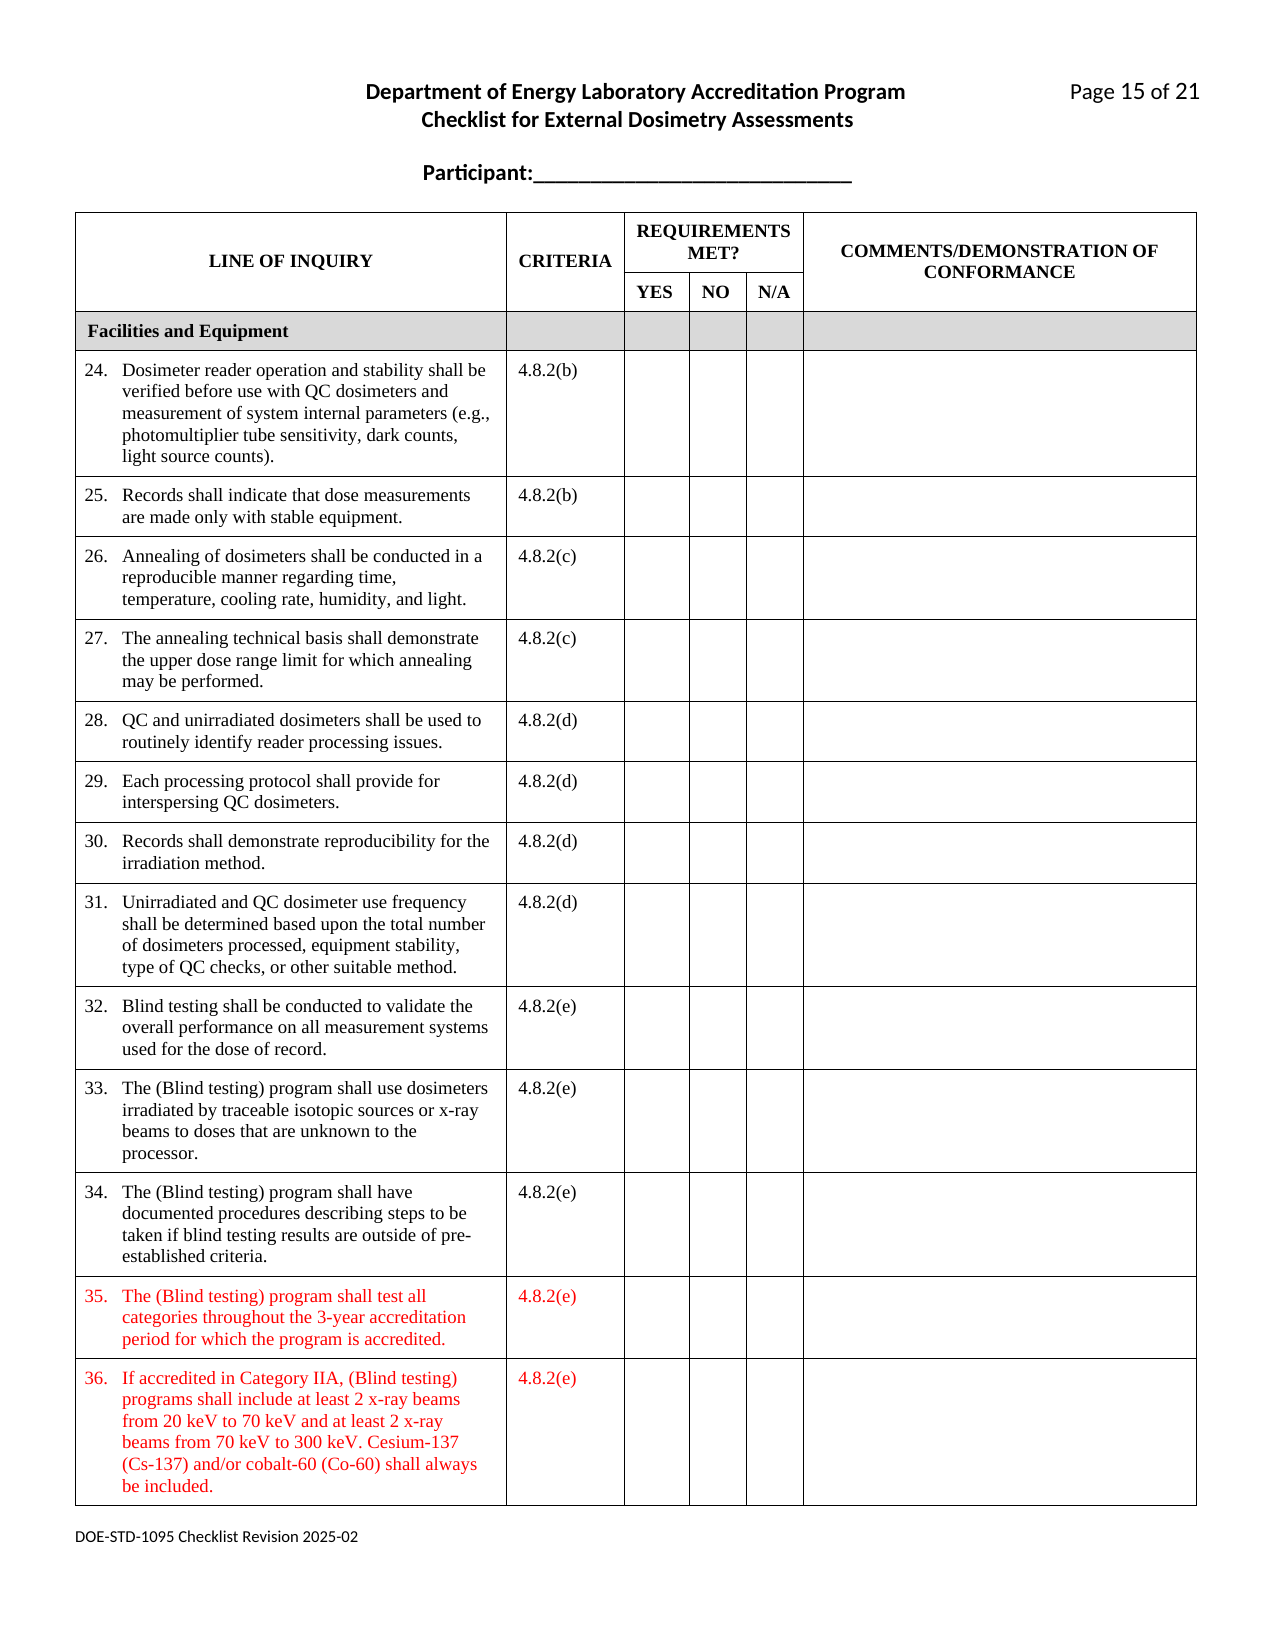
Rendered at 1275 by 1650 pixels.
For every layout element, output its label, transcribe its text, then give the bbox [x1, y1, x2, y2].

table_cell [747, 477, 803, 536]
table_cell 4.8.2(e) [507, 987, 624, 1068]
table_cell [747, 351, 803, 476]
table_cell [625, 1277, 689, 1358]
table_cell [625, 1070, 689, 1172]
table_cell [804, 537, 1196, 618]
table_cell [747, 1070, 803, 1172]
table_cell Blind testing shall be conducted to validate the overall performance on all measurement systems used for the dose of record. [76, 987, 506, 1068]
table_cell 4.8.2(d) [507, 702, 624, 761]
table_cell N/A [747, 273, 803, 311]
table_cell Facilities and Equipment [76, 312, 506, 350]
table_cell [804, 702, 1196, 761]
table_cell [747, 987, 803, 1068]
table_cell [690, 477, 746, 536]
table_cell 4.8.2(e) [507, 1173, 624, 1276]
table_cell Records shall demonstrate reproducibility for the irradiation method. [76, 823, 506, 882]
table_cell [804, 1173, 1196, 1276]
table_cell The (Blind testing) program shall have documented procedures describing steps to be taken if blind testing results are outside of pre-established criteria. [76, 1173, 506, 1276]
table_cell [625, 702, 689, 761]
table_cell NO [690, 273, 746, 311]
table_cell [747, 620, 803, 701]
table_cell [747, 884, 803, 986]
table_cell Each processing protocol shall provide for interspersing QC dosimeters. [76, 762, 506, 822]
table_cell [804, 351, 1196, 476]
table_cell [690, 884, 746, 986]
table_cell The (Blind testing) program shall test all categories throughout the 3-year accreditation period for which the program is accredited. [76, 1277, 506, 1358]
table_cell 4.8.2(d) [507, 823, 624, 882]
table_cell 4.8.2(e) [507, 1070, 624, 1172]
table_cell [625, 1173, 689, 1276]
table_cell [690, 1359, 746, 1505]
table_cell [690, 312, 746, 350]
table_cell [747, 702, 803, 761]
table_cell Dosimeter reader operation and stability shall be verified before use with QC dosimeters and measurement of system internal parameters (e.g., photomultiplier tube sensitivity, dark counts, light source counts). [76, 351, 506, 476]
table_cell [625, 762, 689, 822]
table_cell [747, 1359, 803, 1505]
table_cell [804, 1359, 1196, 1505]
table_cell 4.8.2(e) [507, 1277, 624, 1358]
table_cell [804, 1277, 1196, 1358]
table_cell [625, 477, 689, 536]
table_cell [747, 762, 803, 822]
table_cell [625, 823, 689, 882]
table_cell 4.8.2(e) [507, 1359, 624, 1505]
table_cell [804, 762, 1196, 822]
table_cell 4.8.2(c) [507, 537, 624, 618]
table_cell The (Blind testing) program shall use dosimeters irradiated by traceable isotopic sources or x-ray beams to doses that are unknown to the processor. [76, 1070, 506, 1172]
table_cell [747, 312, 803, 350]
table_cell [625, 537, 689, 618]
table_cell [804, 987, 1196, 1068]
table_cell [804, 884, 1196, 986]
table_cell [804, 312, 1196, 350]
table_cell [690, 620, 746, 701]
table_cell [625, 620, 689, 701]
table_cell [804, 477, 1196, 536]
table_cell [690, 762, 746, 822]
table_cell If accredited in Category IIA, (Blind testing) programs shall include at least 2 x-ray beams from 20 keV to 70 keV and at least 2 x-ray beams from 70 keV to 300 keV. Cesium-137 (Cs-137) and/or cobalt-60 (Co-60) shall always be included. [76, 1359, 506, 1505]
table_header LINE OF INQUIRY [76, 213, 506, 311]
table_cell [747, 1277, 803, 1358]
table_cell 4.8.2(d) [507, 884, 624, 986]
table_cell [804, 620, 1196, 701]
table_cell [690, 537, 746, 618]
table_cell 4.8.2(b) [507, 477, 624, 536]
table_header REQUIREMENTS MET? [625, 213, 803, 272]
table_cell [690, 702, 746, 761]
table_cell Unirradiated and QC dosimeter use frequency shall be determined based upon the total number of dosimeters processed, equipment stability, type of QC checks, or other suitable method. [76, 884, 506, 986]
table_cell [625, 884, 689, 986]
table_cell [747, 537, 803, 618]
table_cell QC and unirradiated dosimeters shall be used to routinely identify reader processing issues. [76, 702, 506, 761]
table_cell 4.8.2(b) [507, 351, 624, 476]
table_cell [690, 1173, 746, 1276]
table_cell YES [625, 273, 689, 311]
table_cell [690, 351, 746, 476]
table_cell [747, 823, 803, 882]
table_cell [747, 1173, 803, 1276]
table_header COMMENTS/DEMONSTRATION OF CONFORMANCE [804, 213, 1196, 311]
table_cell [625, 312, 689, 350]
table_cell 4.8.2(d) [507, 762, 624, 822]
table_cell [507, 312, 624, 350]
table_cell [625, 351, 689, 476]
table_cell Records shall indicate that dose measurements are made only with stable equipment. [76, 477, 506, 536]
table_cell The annealing technical basis shall demonstrate the upper dose range limit for which annealing may be performed. [76, 620, 506, 701]
table_cell [690, 1070, 746, 1172]
table_header CRITERIA [507, 213, 624, 311]
table_cell [625, 987, 689, 1068]
table_cell [690, 987, 746, 1068]
table_cell [690, 1277, 746, 1358]
table_cell [690, 823, 746, 882]
table_cell [804, 823, 1196, 882]
table_cell 4.8.2(c) [507, 620, 624, 701]
table_cell [804, 1070, 1196, 1172]
table_cell [625, 1359, 689, 1505]
table_cell Annealing of dosimeters shall be conducted in a reproducible manner regarding time, temperature, cooling rate, humidity, and light. [76, 537, 506, 618]
